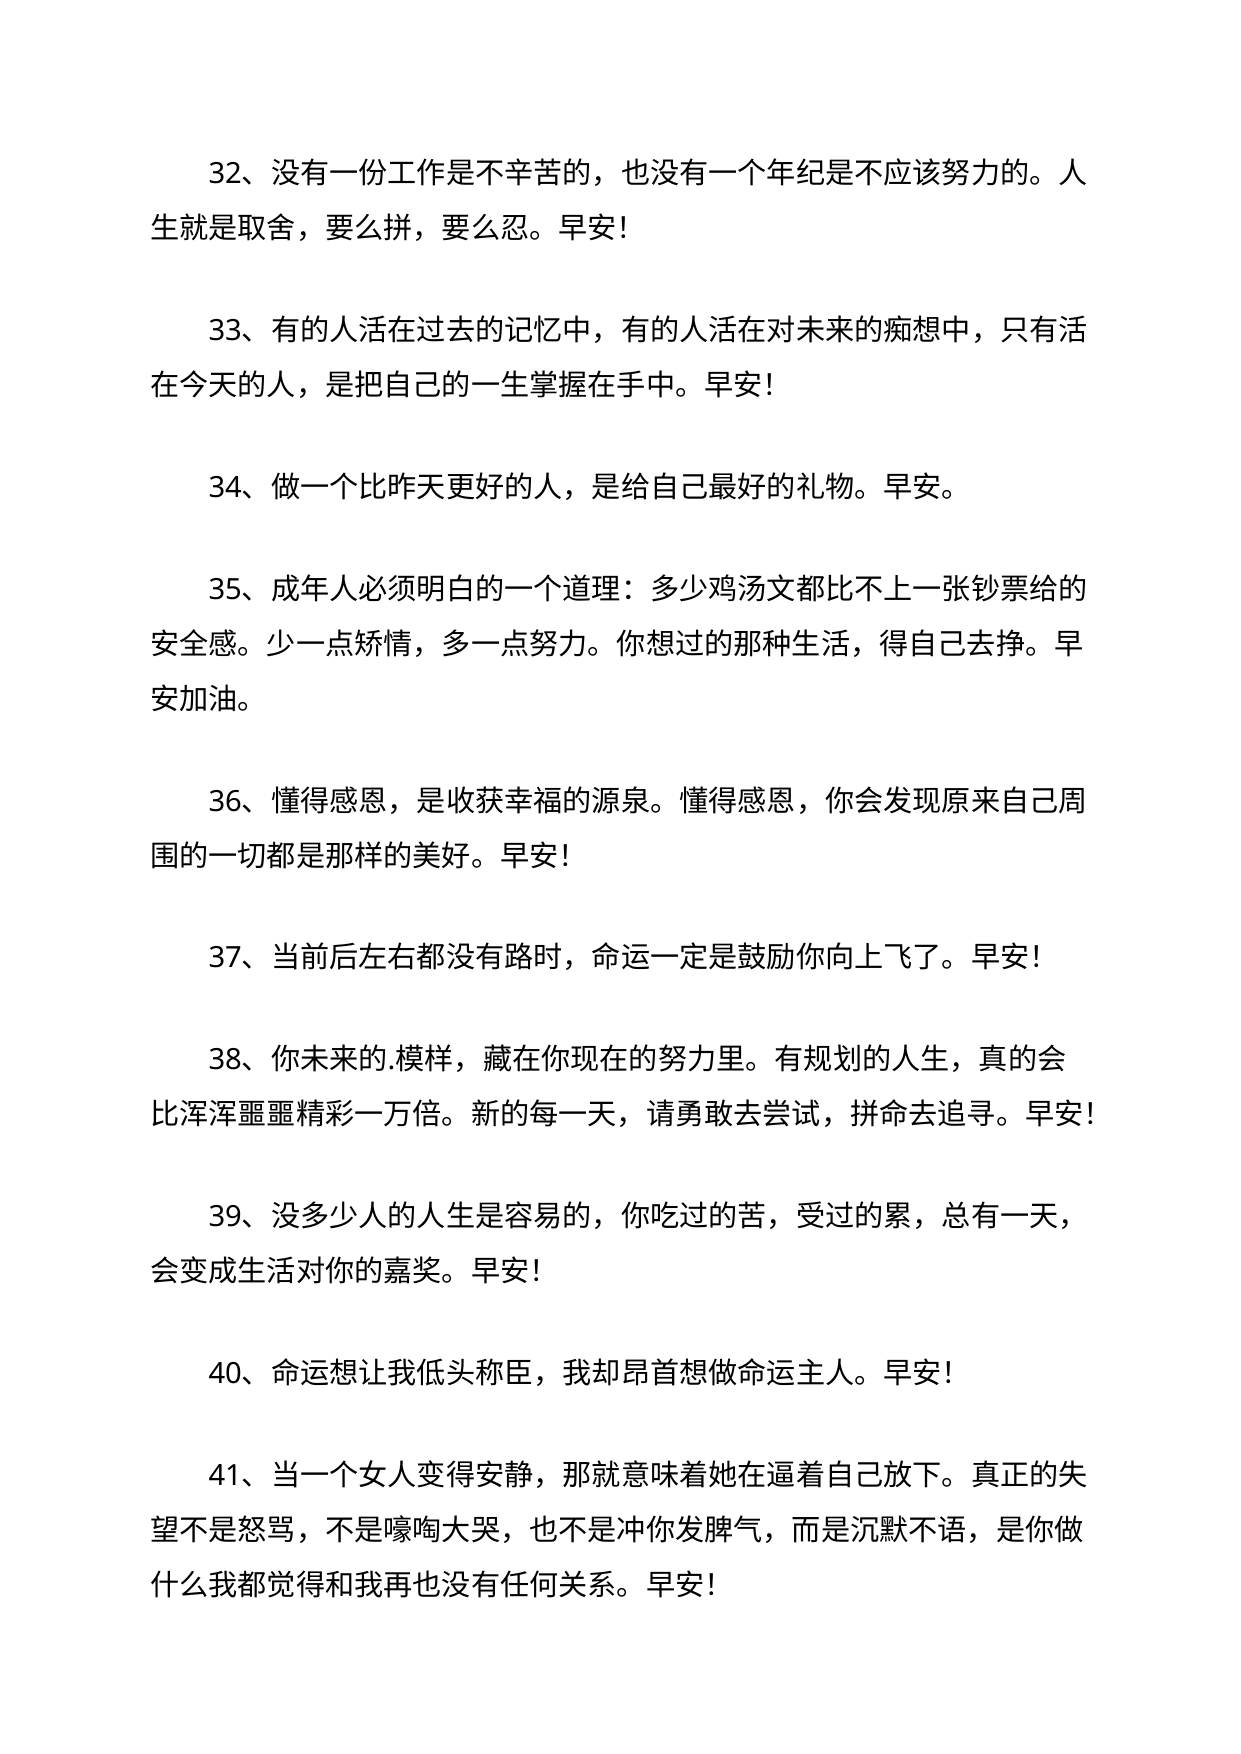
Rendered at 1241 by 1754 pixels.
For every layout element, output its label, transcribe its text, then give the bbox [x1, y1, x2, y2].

text 32、没有一份工作是不辛苦的，也没有一个年纪是不应该努力的。人生就是取舍，要么拼，要么忍。早安！ [150, 150, 1090, 247]
text 36、懂得感恩，是收获幸福的源泉。懂得感恩，你会发现原来自己周围的一切都是那样的美好。早安！ [150, 777, 1090, 874]
text 41、当一个女人变得安静，那就意味着她在逼着自己放下。真正的失望不是怒骂，不是嚎啕大哭，也不是冲你发脾气，而是沉默不语，是你做什么我都觉得和我再也没有任何关系。早安！ [150, 1451, 1090, 1604]
text 40、命运想让我低头称臣，我却昂首想做命运主人。早安！ [150, 1349, 1090, 1392]
text 33、有的人活在过去的记忆中，有的人活在对未来的痴想中，只有活在今天的人，是把自己的一生掌握在手中。早安！ [150, 307, 1090, 404]
text 37、当前后左右都没有路时，命运一定是鼓励你向上飞了。早安！ [150, 934, 1090, 976]
text 38、你未来的.模样，藏在你现在的努力里。有规划的人生，真的会比浑浑噩噩精彩一万倍。新的每一天，请勇敢去尝试，拼命去追寻。早安！ [150, 1036, 1090, 1133]
text 39、没多少人的人生是容易的，你吃过的苦，受过的累，总有一天，会变成生活对你的嘉奖。早安！ [150, 1193, 1090, 1290]
text 34、做一个比昨天更好的人，是给自己最好的礼物。早安。 [150, 463, 1090, 506]
text 35、成年人必须明白的一个道理：多少鸡汤文都比不上一张钞票给的安全感。少一点矫情，多一点努力。你想过的那种生活，得自己去挣。早安加油。 [150, 566, 1090, 718]
